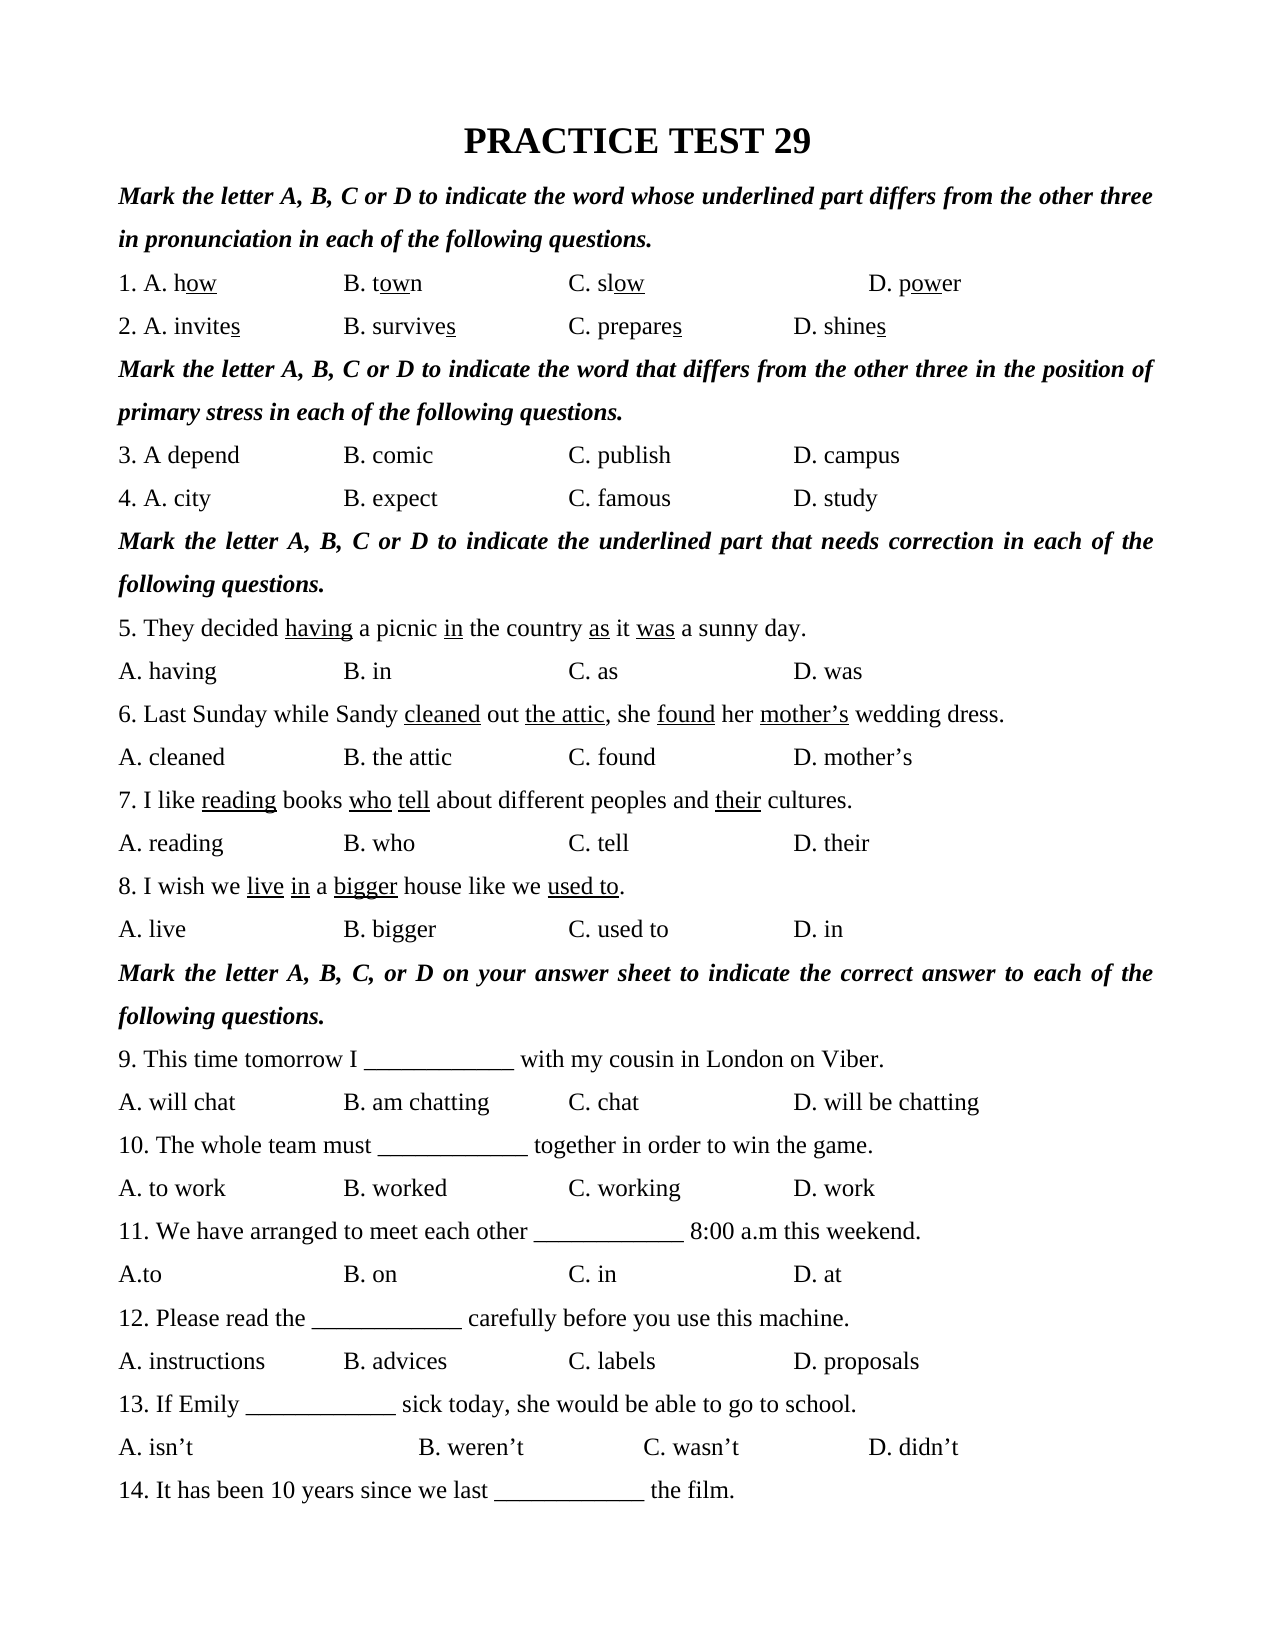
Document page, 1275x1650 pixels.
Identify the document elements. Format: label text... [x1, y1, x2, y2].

text 3. A depend B. comic C. publish D. campus [118, 440, 1157, 469]
text Mark the letter A, B, C, or D on your answer sheet to indicate the correct answer to each of the following questions. [118, 958, 1157, 1029]
text Mark the letter A, B, C or D to indicate the word whose underlined part differs from the other three in pronunciation in each of the following questions. [118, 181, 1157, 253]
text 2. A. invites B. survives C. prepares D. shines [118, 311, 1157, 339]
text 11. We have arranged to meet each other ____________ 8:00 a.m this weekend. [118, 1216, 1157, 1245]
text A. instructions B. advices C. labels D. proposals [118, 1346, 1157, 1374]
text 9. This time tomorrow I ____________ with my cousin in London on Viber. [118, 1044, 1157, 1073]
text A. to work B. worked C. working D. work [118, 1173, 1157, 1202]
text 8. I wish we live in a bigger house like we used to. [118, 871, 1157, 900]
text A. isn’t B. weren’t C. wasn’t D. didn’t [118, 1432, 1157, 1461]
text A.to B. on C. in D. at [118, 1259, 1157, 1288]
text A. will chat B. am chatting C. chat D. will be chatting [118, 1087, 1157, 1116]
text 12. Please read the ____________ carefully before you use this machine. [118, 1303, 1157, 1331]
text 1. A. how B. town C. slow D. power [118, 268, 1157, 296]
text Mark the letter A, B, C or D to indicate the underlined part that needs correction in each of the following questions. [118, 526, 1157, 598]
text 13. If Emily ____________ sick today, she would be able to go to school. [118, 1389, 1157, 1418]
text A. reading B. who C. tell D. their [118, 828, 1157, 857]
text 5. They decided having a picnic in the country as it was a sunny day. [118, 613, 1157, 641]
text Mark the letter A, B, C or D to indicate the word that differs from the other three in the position of primary stress in each of the following questions. [118, 354, 1157, 426]
text A. cleaned B. the attic C. found D. mother’s [118, 742, 1157, 771]
text 6. Last Sunday while Sandy cleaned out the attic, she found her mother’s wedding dress. [118, 699, 1157, 728]
text A. live B. bigger C. used to D. in [118, 914, 1157, 943]
text 10. The whole team must ____________ together in order to win the game. [118, 1130, 1157, 1159]
text 7. I like reading books who tell about different peoples and their cultures. [118, 785, 1157, 814]
text PRACTICE TEST 29 [118, 118, 1157, 161]
text A. having B. in C. as D. was [118, 656, 1157, 684]
text 4. A. city B. expect C. famous D. study [118, 483, 1157, 512]
text 14. It has been 10 years since we last ____________ the film. [118, 1475, 1157, 1504]
